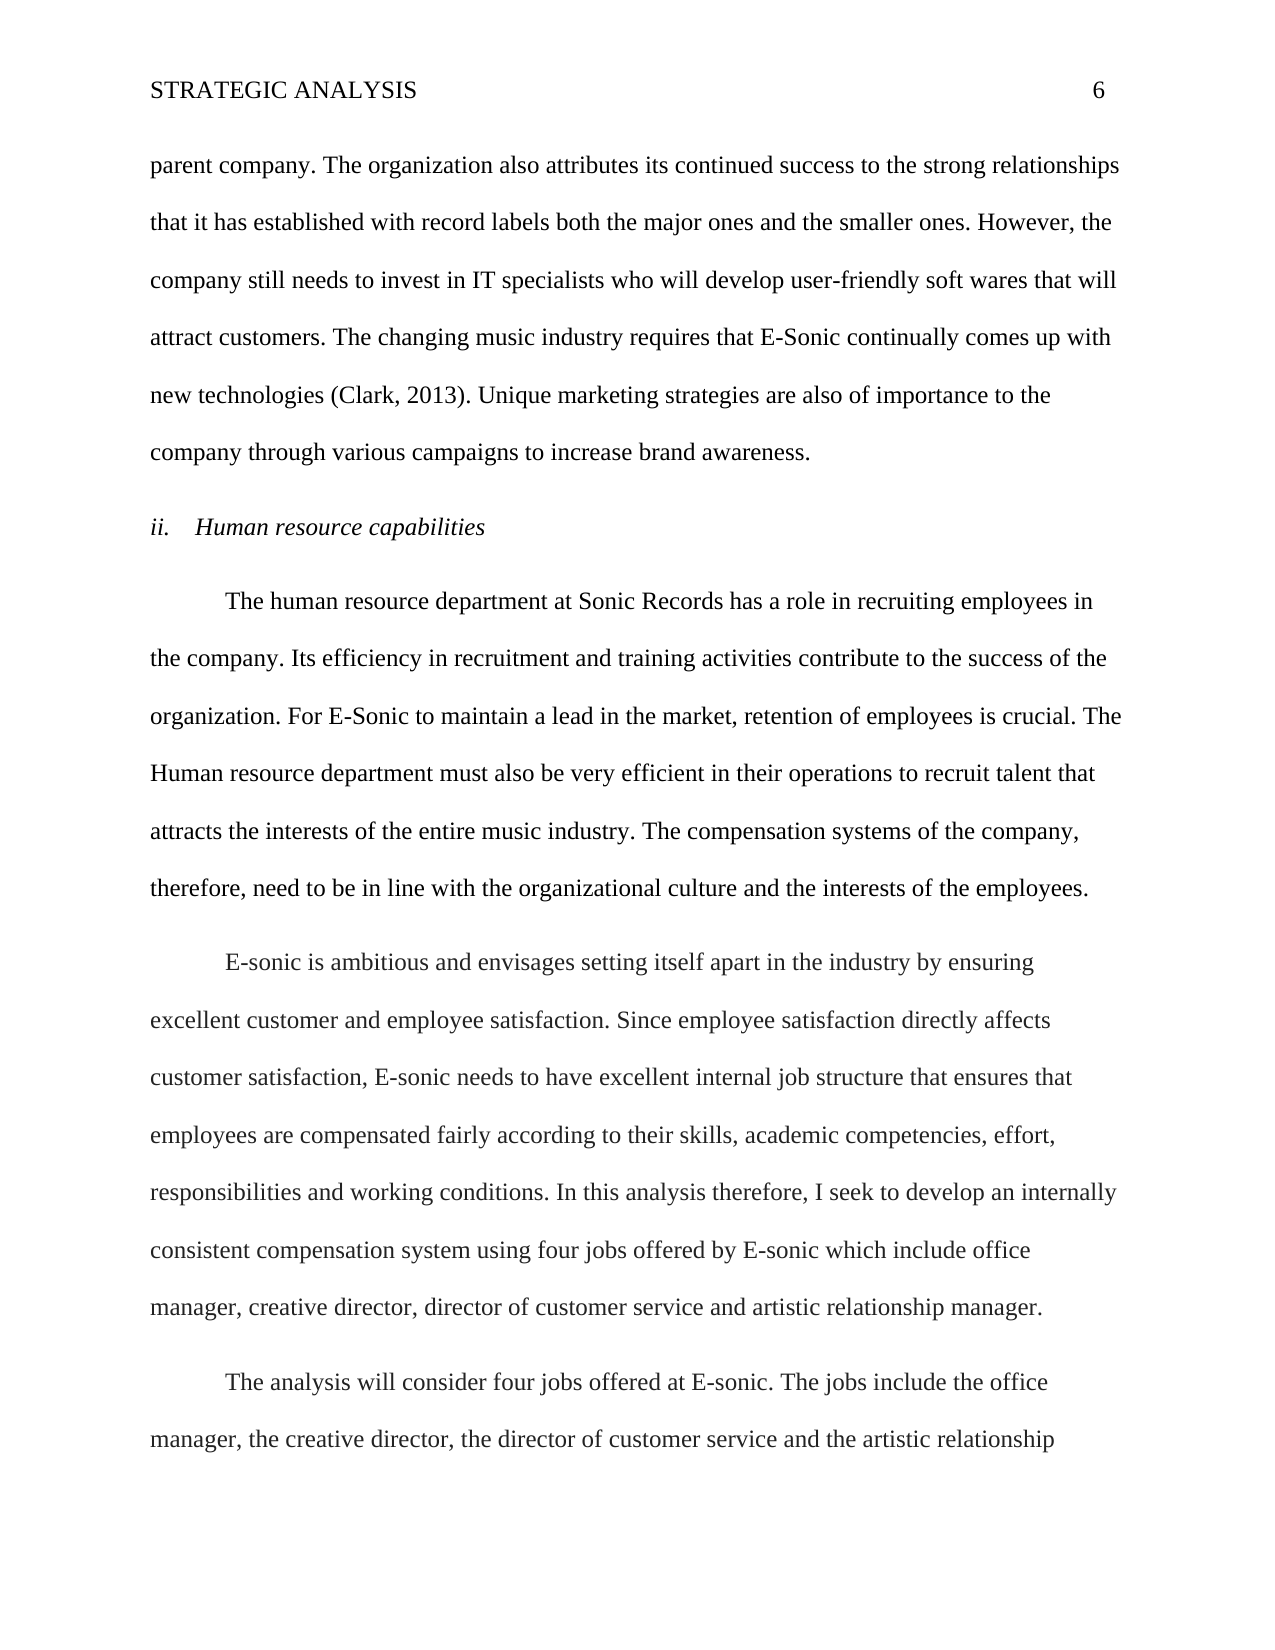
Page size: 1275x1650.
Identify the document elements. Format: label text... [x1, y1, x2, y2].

text ii. Human resource capabilities [150, 512, 1125, 540]
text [150, 150, 1125, 466]
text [150, 1367, 1125, 1453]
text E-sonic is ambitious and envisages setting itself apart in the industry by ensuring excellent customer and employee satisfaction. Since employee satisfaction directly affects customer satisfaction, E-sonic needs to have excellent internal job structure that ensures that employees are compensated fairly according to their skills, academic competencies, effort, responsibilities and working conditions. In this analysis therefore, I seek to develop an internally consistent compensation system using four jobs offered by E-sonic which include office manager, creative director, director of customer service and artistic relationship manager. [150, 947, 1125, 1321]
text The human resource department at Sonic Records has a role in recruiting employees in the company. Its efficiency in recruitment and training activities contribute to the success of the organization. For E-Sonic to maintain a lead in the market, retention of employees is crucial. The Human resource department must also be very efficient in their operations to recruit talent that attracts the interests of the entire music industry. The compensation systems of the company, therefore, need to be in line with the organizational culture and the interests of the employees. [150, 586, 1125, 902]
